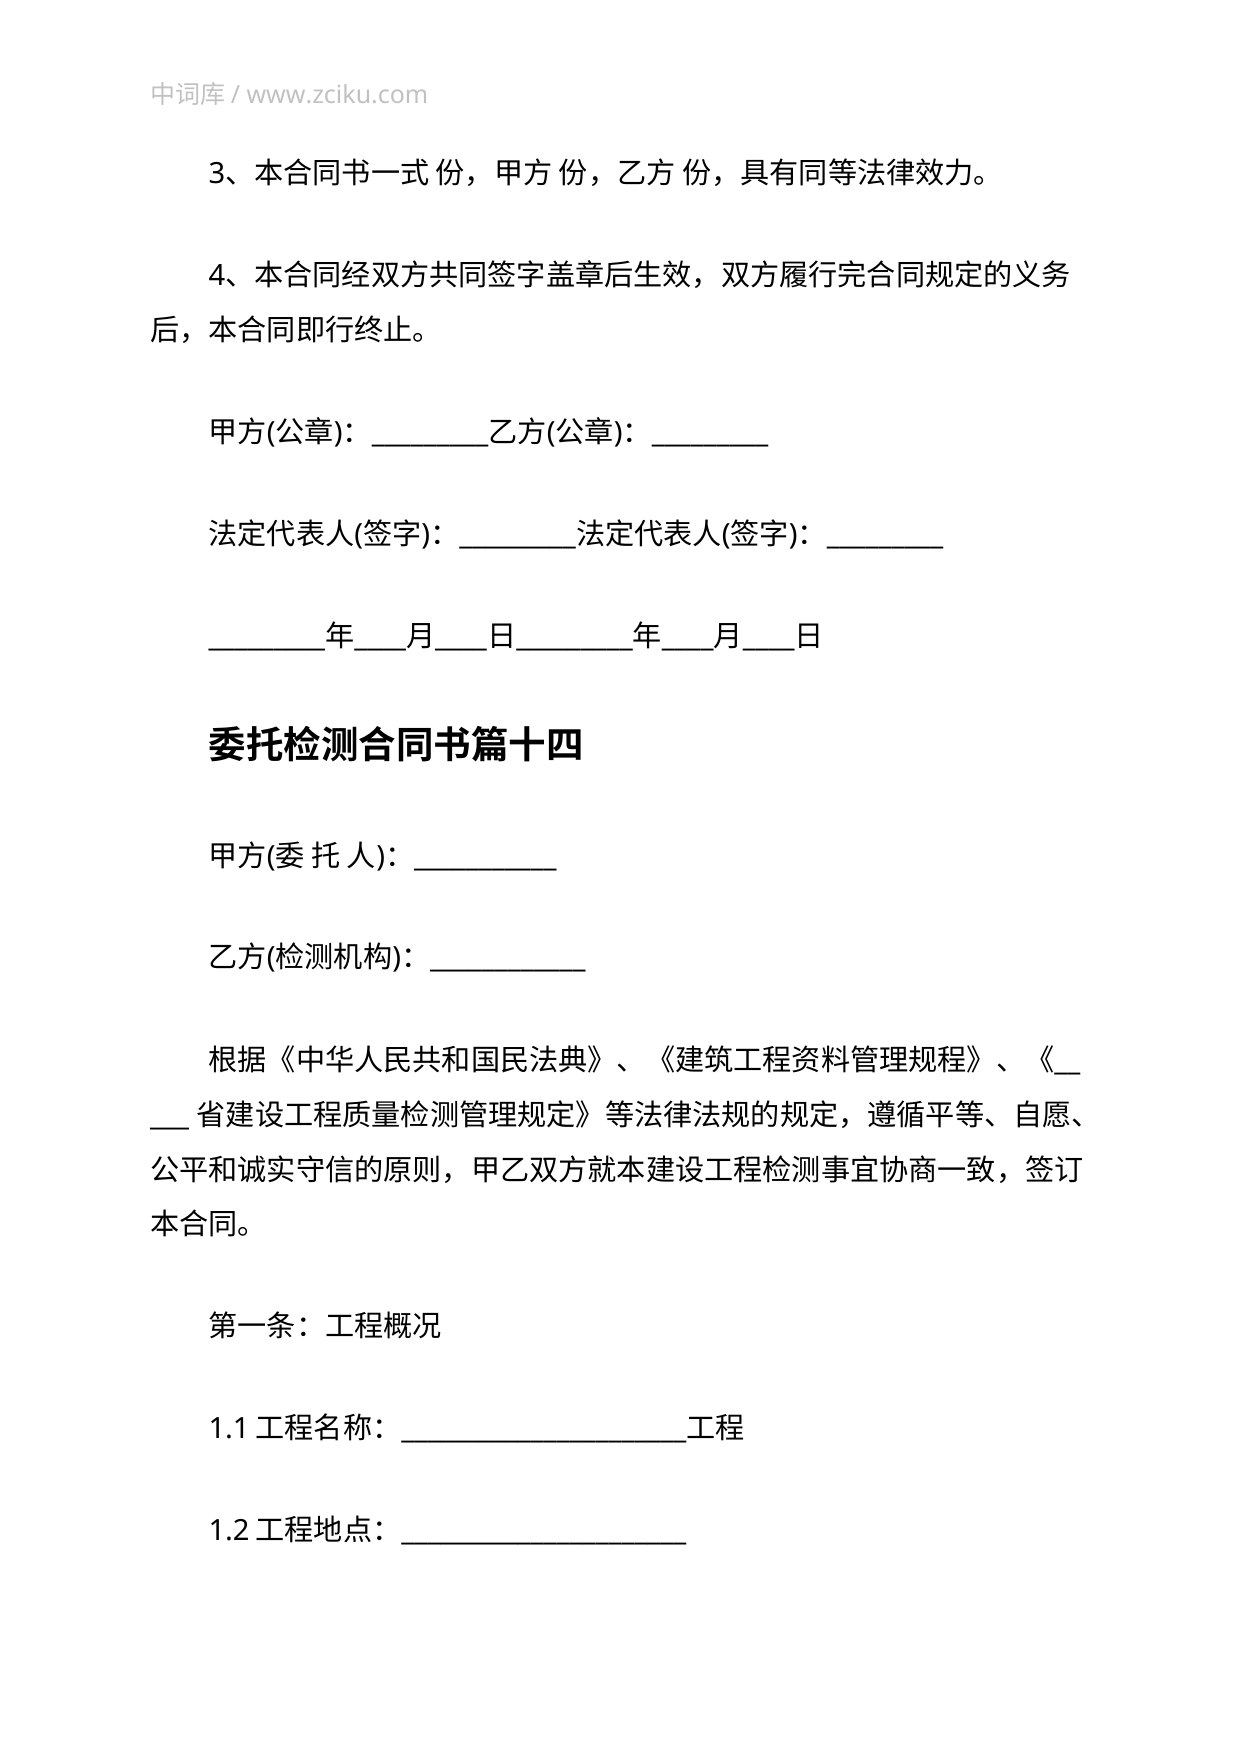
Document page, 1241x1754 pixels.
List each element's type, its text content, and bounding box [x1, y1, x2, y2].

text 甲方(委 托 人)：___________ [150, 832, 1090, 874]
text 甲方(公章)：_________乙方(公章)：_________ [150, 409, 1090, 451]
text 1.1工程名称：______________________工程 [150, 1404, 1090, 1447]
text 4、本合同经双方共同签字盖章后生效，双方履行完合同规定的义务后，本合同即行终止。 [150, 252, 1090, 349]
text 3、本合同书一式 份，甲方 份，乙方 份，具有同等法律效力。 [150, 150, 1090, 192]
text 1.2工程地点：______________________ [150, 1506, 1090, 1549]
text 委托检测合同书篇十四 [150, 715, 1090, 769]
text 根据《中华人民共和国民法典》、《建筑工程资料管理规程》、《_____ 省建设工程质量检测管理规定》等法律法规的规定，遵循平等、自愿、公平和诚实守信的原则，甲乙双方就本建设工程检测事宜协商一致，签订本合同。 [150, 1036, 1090, 1243]
text 第一条：工程概况 [150, 1303, 1090, 1345]
text _________年____月____日_________年____月____日 [150, 613, 1090, 655]
text 法定代表人(签字)：_________法定代表人(签字)：_________ [150, 511, 1090, 553]
text 乙方(检测机构)：____________ [150, 934, 1090, 976]
